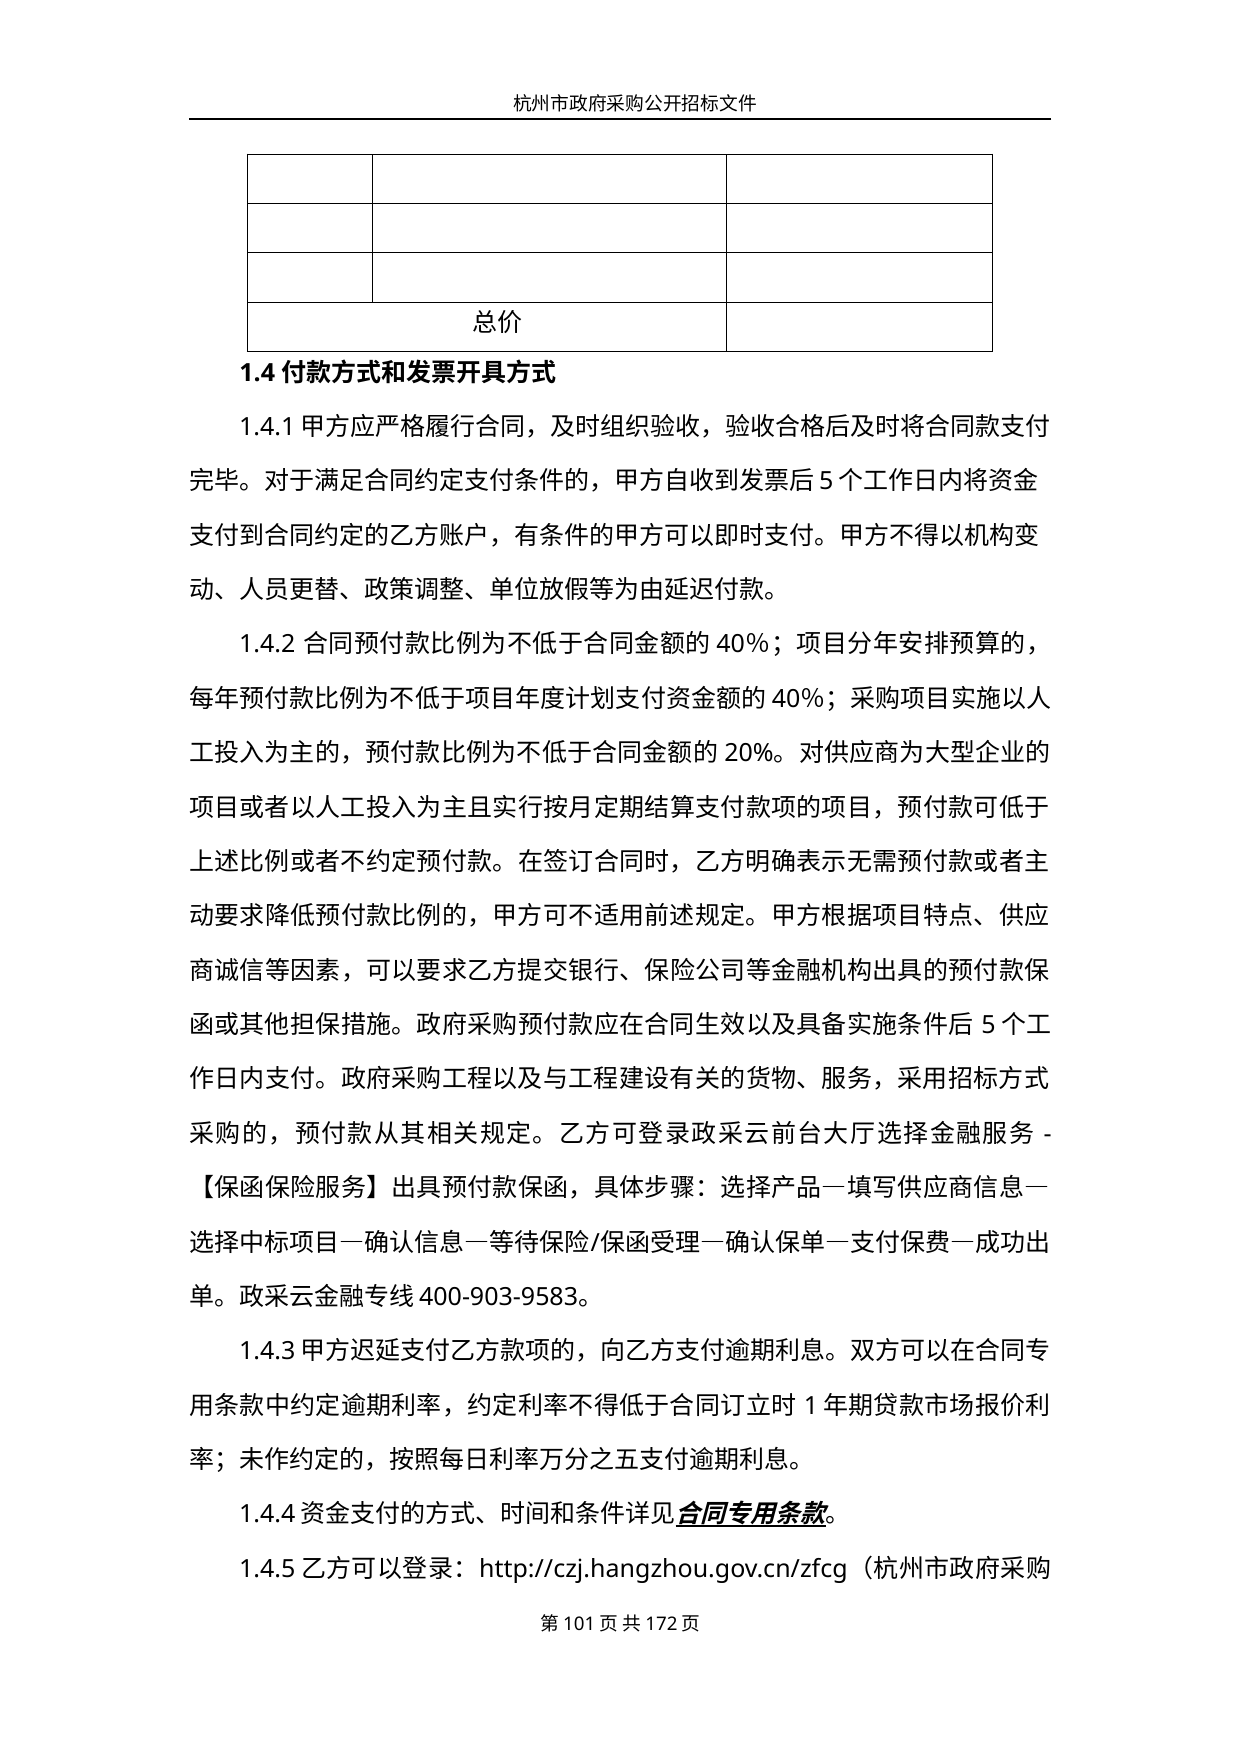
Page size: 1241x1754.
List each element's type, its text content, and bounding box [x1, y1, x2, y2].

table_cell [727, 155, 992, 203]
table_cell [727, 204, 992, 252]
text 1.4.2 合同预付款比例为不低于合同金额的40％；项目分年安排预算的，每年预付款比例为不低于项目年度计划支付资金额的40％；采购项目实施以人工投入为主的，预付款比例为不低于合同金额的20%。对供应商为大型企业的项目或者以人工投入为主且实行按月定期结算支付款项的项目，预付款可低于上述比例或者不约定预付款。在签订合同时，乙方明确表示无需预付款或者主动要求降低预付款比例的，甲方可不适用前述规定。甲方根据项目特点、供应商诚信等因素，可以要求乙方提交银行、保险公司等金融机构出具的预付款保函或其他担保措施。政府采购预付款应在合同生效以及具备实施条件后5个工作日内支付。政府采购工程以及与工程建设有关的货物、服务，采用招标方式采购的，预付款从其相关规定。乙方可登录政采云前台大厅选择金融服务 - 【保函保险服务】出具预付款保函，具体步骤：选择产品—填写供应商信息—选择中标项目—确认信息—等待保险/保函受理—确认保单—支付保费—成功出单。政采云金融专线400-903-9583。 [189, 624, 1051, 1313]
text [189, 1548, 1051, 1584]
table_cell [248, 204, 372, 252]
text 1.4 付款方式和发票开具方式 [189, 352, 1051, 388]
table_cell [727, 303, 992, 351]
table_cell [248, 253, 372, 302]
table_cell 总价 [248, 303, 726, 351]
table_cell [727, 253, 992, 302]
table_cell [373, 155, 726, 203]
text 1.4.1甲方应严格履行合同，及时组织验收，验收合格后及时将合同款支付完毕。对于满足合同约定支付条件的，甲方自收到发票后5个工作日内将资金支付到合同约定的乙方账户，有条件的甲方可以即时支付。甲方不得以机构变动、人员更替、政策调整、单位放假等为由延迟付款。 [189, 406, 1051, 606]
table_cell [373, 253, 726, 302]
text 1.4.3甲方迟延支付乙方款项的，向乙方支付逾期利息。双方可以在合同专用条款中约定逾期利率，约定利率不得低于合同订立时1年期贷款市场报价利率；未作约定的，按照每日利率万分之五支付逾期利息。 [189, 1331, 1051, 1476]
table_cell [248, 155, 372, 203]
text 1.4.4资金支付的方式、时间和条件详见合同专用条款。 [189, 1494, 1051, 1530]
table_cell [373, 204, 726, 252]
